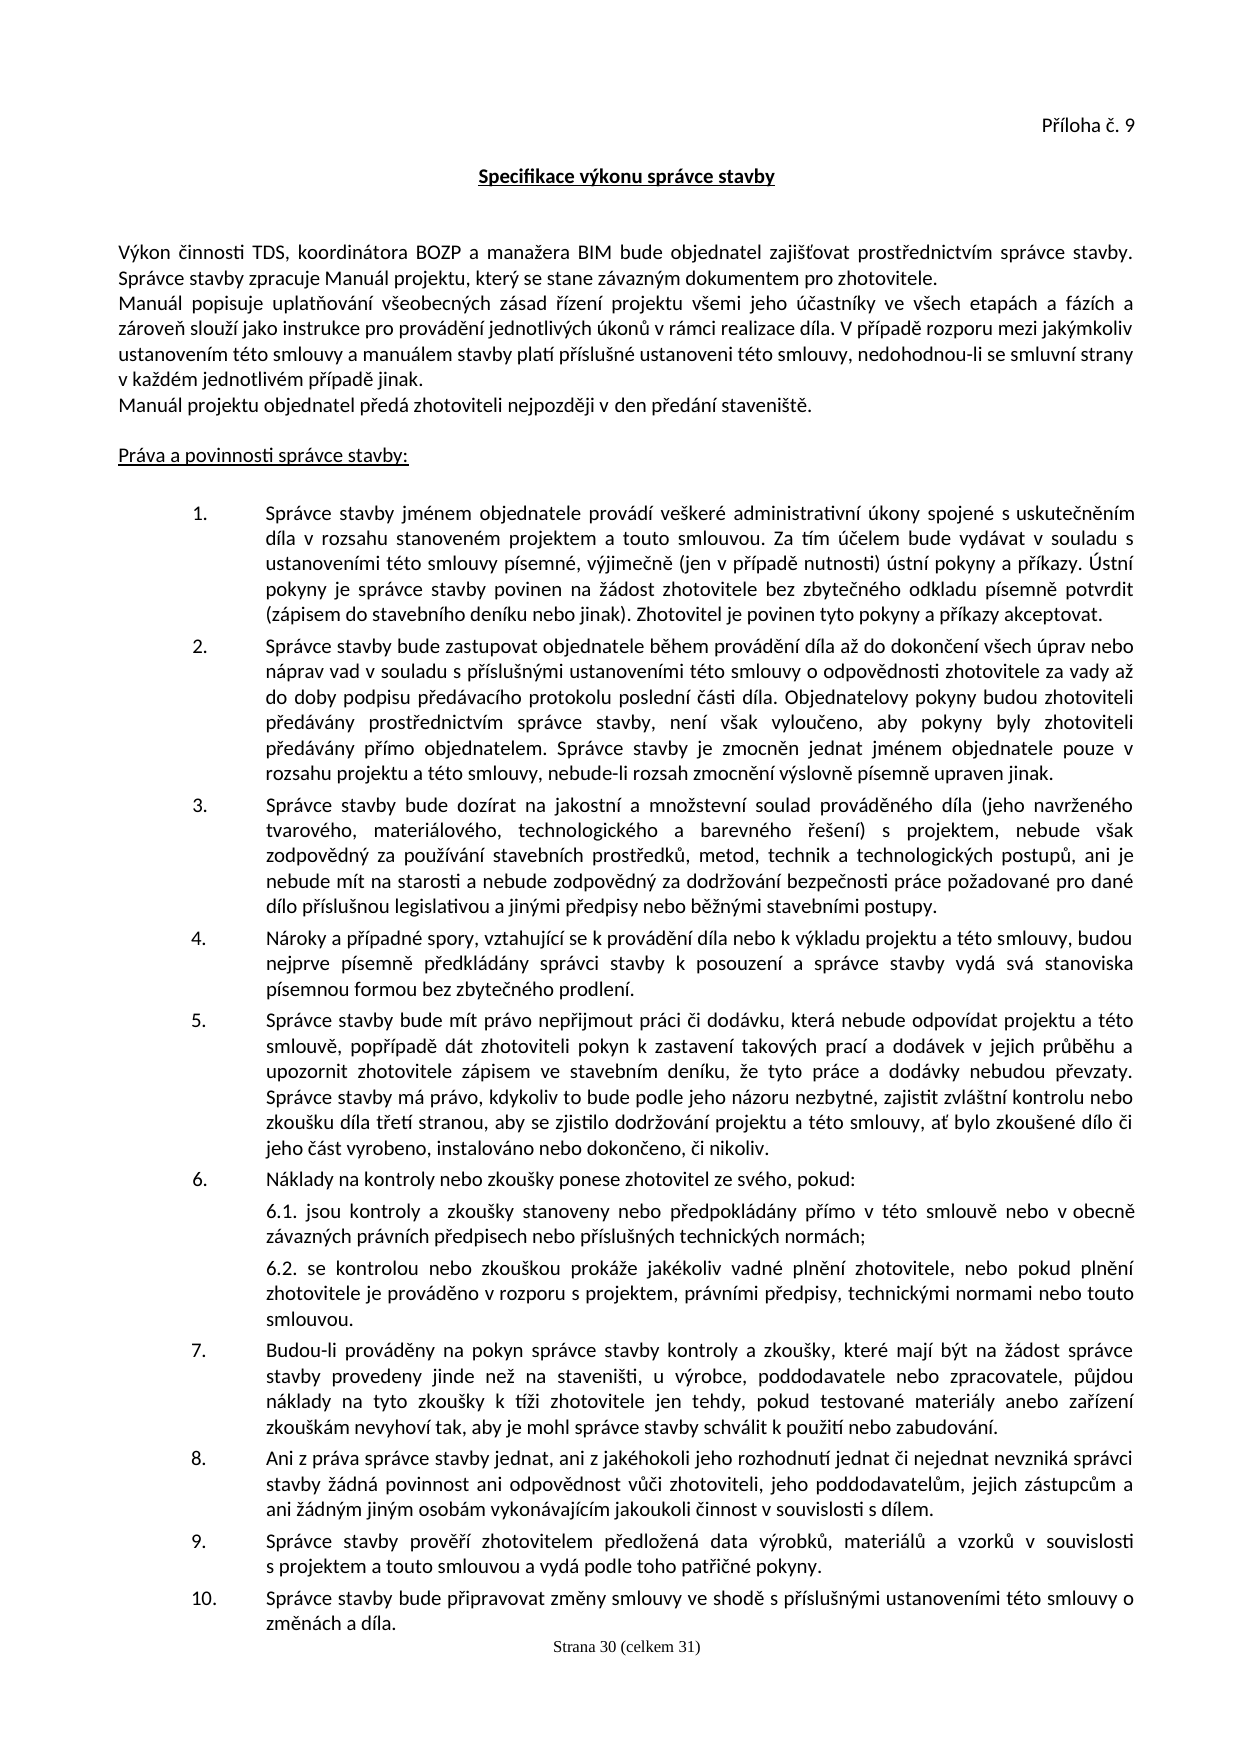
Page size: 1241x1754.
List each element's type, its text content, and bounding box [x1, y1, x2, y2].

text Manuál popisuje uplatňování všeobecných zásad řízení projektu všemi jeho účastníky ve všech etapách a fázích a zároveň slouží jako instrukce pro provádění jednotlivých úkonů v rámci realizace díla. V případě rozporu mezi jakýmkoliv ustanovením této smlouvy a manuálem stavby platí příslušné ustanoveni této smlouvy, nedohodnou-li se smluvní strany v každém jednotlivém případě jinak. [118, 290, 1135, 392]
text Specifikace výkonu správce stavby [118, 163, 1135, 188]
text 6. Náklady na kontroly nebo zkoušky ponese zhotovitel ze svého, pokud: [192, 1166, 1135, 1192]
text Příloha č. 9 [118, 112, 1135, 138]
text 1. Správce stavby jménem objednatele provádí veškeré administrativní úkony spojené s uskutečněním díla v rozsahu stanoveném projektem a touto smlouvou. Za tím účelem bude vydávat v souladu s ustanoveními této smlouvy písemné, výjimečně (jen v případě nutnosti) ústní pokyny a příkazy. Ústní pokyny je správce stavby povinen na žádost zhotovitele bez zbytečného odkladu písemně potvrdit (zápisem do stavebního deníku nebo jinak). Zhotovitel je povinen tyto pokyny a příkazy akceptovat. [192, 500, 1135, 627]
text 5. Správce stavby bude mít právo nepřijmout práci či dodávku, která nebude odpovídat projektu a této smlouvě, popřípadě dát zhotoviteli pokyn k zastavení takových prací a dodávek v jejich průběhu a upozornit zhotovitele zápisem ve stavebním deníku, že tyto práce a dodávky nebudou převzaty. Správce stavby má právo, kdykoliv to bude podle jeho názoru nezbytné, zajistit zvláštní kontrolu nebo zkoušku díla třetí stranou, aby se zjistilo dodržování projektu a této smlouvy, ať bylo zkoušené dílo či jeho část vyrobeno, instalováno nebo dokončeno, či nikoliv. [191, 1008, 1135, 1160]
text 4. Nároky a případné spory, vztahující se k provádění díla nebo k výkladu projektu a této smlouvy, budou nejprve písemně předkládány správci stavby k posouzení a správce stavby vydá svá stanoviska písemnou formou bez zbytečného prodlení. [191, 925, 1135, 1001]
text Manuál projektu objednatel předá zhotoviteli nejpozději v den předání staveniště. [118, 392, 1135, 417]
text 9. Správce stavby prověří zhotovitelem předložená data výrobků, materiálů a vzorků v souvislosti s projektem a touto smlouvou a vydá podle toho patřičné pokyny. [191, 1528, 1135, 1579]
text 3. Správce stavby bude dozírat na jakostní a množstevní soulad prováděného díla (jeho navrženého tvarového, materiálového, technologického a barevného řešení) s projektem, nebude však zodpovědný za používání stavebních prostředků, metod, technik a technologických postupů, ani je nebude mít na starosti a nebude zodpovědný za dodržování bezpečnosti práce požadované pro dané dílo příslušnou legislativou a jinými předpisy nebo běžnými stavebními postupy. [192, 792, 1135, 919]
text 2. Správce stavby bude zastupovat objednatele během provádění díla až do dokončení všech úprav nebo náprav vad v souladu s příslušnými ustanoveními této smlouvy o odpovědnosti zhotovitele za vady až do doby podpisu předávacího protokolu poslední části díla. Objednatelovy pokyny budou zhotoviteli předávány prostřednictvím správce stavby, není však vyloučeno, aby pokyny byly zhotoviteli předávány přímo objednatelem. Správce stavby je zmocněn jednat jménem objednatele pouze v rozsahu projektu a této smlouvy, nebude-li rozsah zmocnění výslovně písemně upraven jinak. [192, 633, 1135, 786]
text 6.1. jsou kontroly a zkoušky stanoveny nebo předpokládány přímo v této smlouvě nebo v obecně závazných právních předpisech nebo příslušných technických normách; [266, 1198, 1135, 1249]
text 7. Budou-li prováděny na pokyn správce stavby kontroly a zkoušky, které mají být na žádost správce stavby provedeny jinde než na staveništi, u výrobce, poddodavatele nebo zpracovatele, půjdou náklady na tyto zkoušky k tíži zhotovitele jen tehdy, pokud testované materiály anebo zařízení zkouškám nevyhoví tak, aby je mohl správce stavby schválit k použití nebo zabudování. [191, 1338, 1135, 1439]
text 6.2. se kontrolou nebo zkouškou prokáže jakékoliv vadné plnění zhotovitele, nebo pokud plnění zhotovitele je prováděno v rozporu s projektem, právními předpisy, technickými normami nebo touto smlouvou. [266, 1255, 1135, 1331]
text Výkon činnosti TDS, koordinátora BOZP a manažera BIM bude objednatel zajišťovat prostřednictvím správce stavby. Správce stavby zpracuje Manuál projektu, který se stane závazným dokumentem pro zhotovitele. [118, 239, 1135, 290]
text 8. Ani z práva správce stavby jednat, ani z jakéhokoli jeho rozhodnutí jednat či nejednat nevzniká správci stavby žádná povinnost ani odpovědnost vůči zhotoviteli, jeho poddodavatelům, jejich zástupcům a ani žádným jiným osobám vykonávajícím jakoukoli činnost v souvislosti s dílem. [191, 1446, 1135, 1522]
text Práva a povinnosti správce stavby: [118, 443, 1135, 468]
text 10. Správce stavby bude připravovat změny smlouvy ve shodě s příslušnými ustanoveními této smlouvy o změnách a díla. [191, 1585, 1135, 1636]
